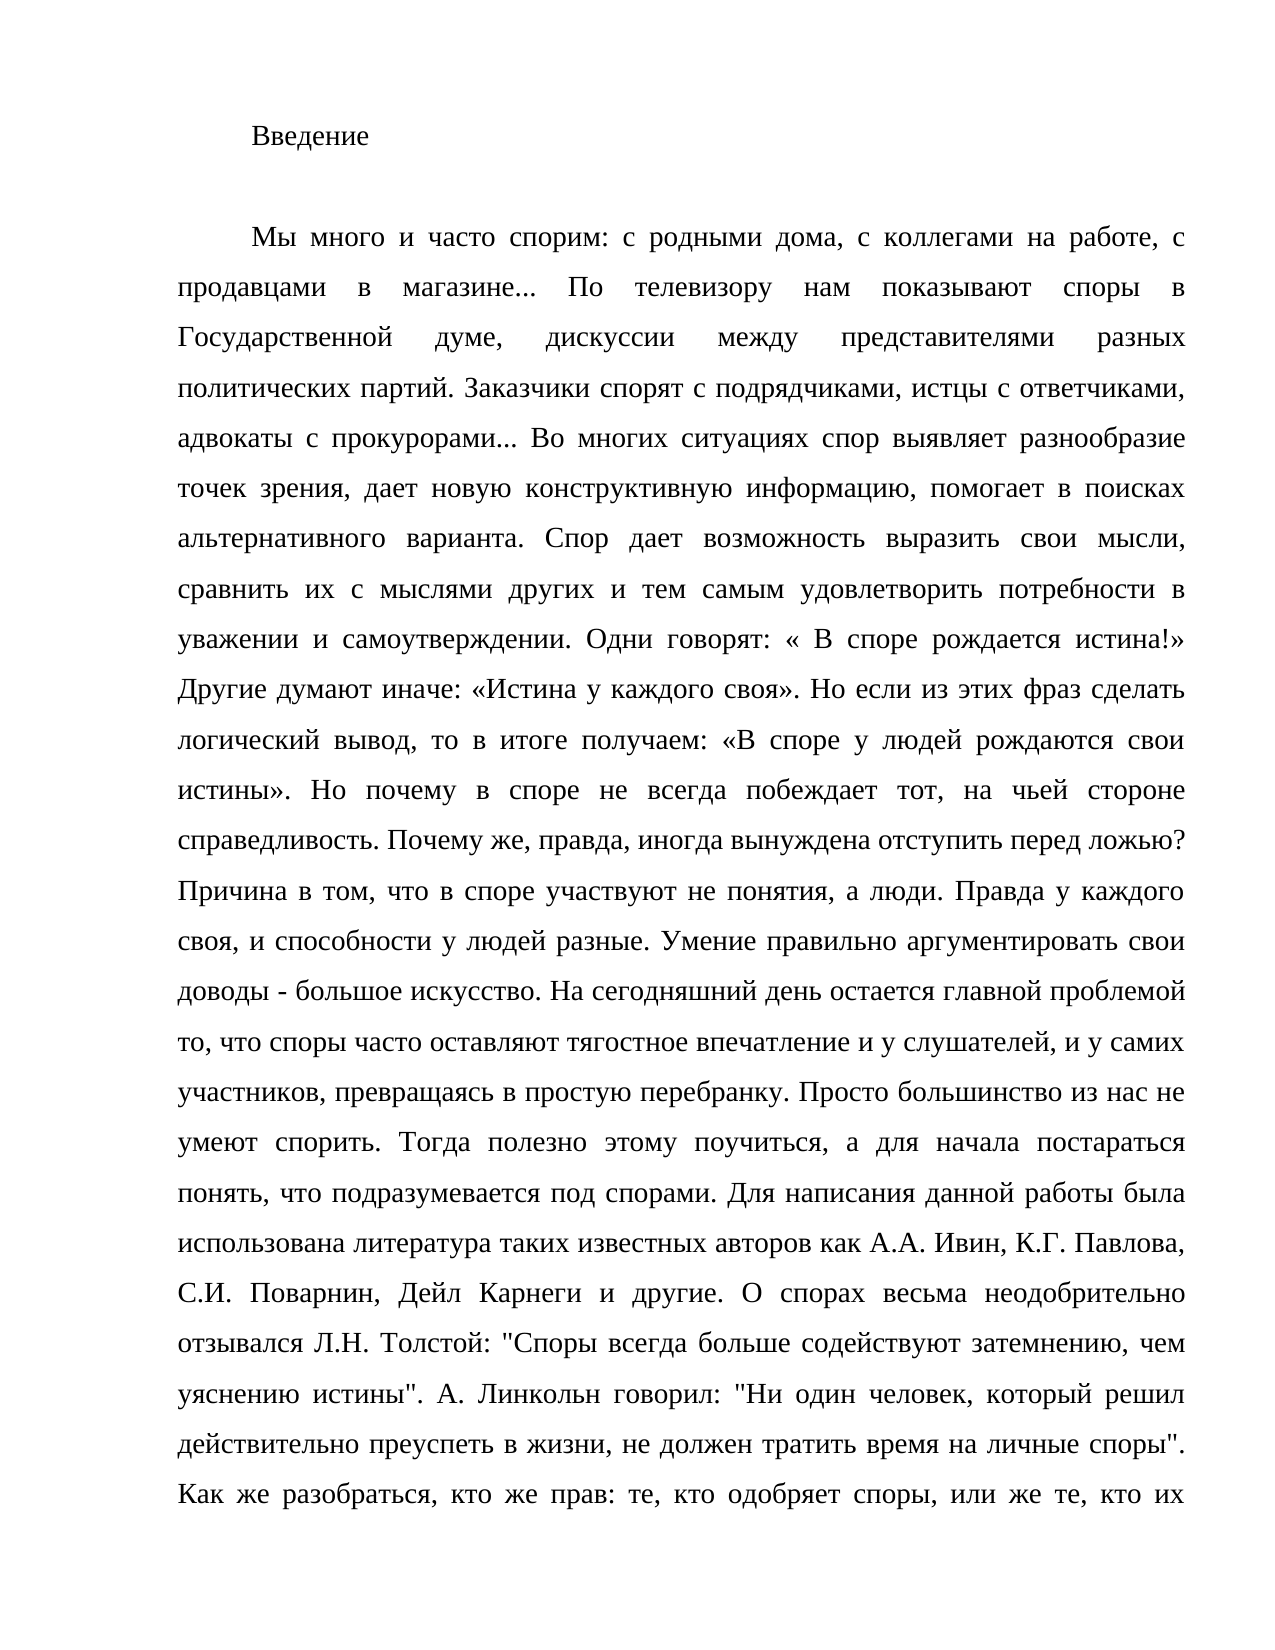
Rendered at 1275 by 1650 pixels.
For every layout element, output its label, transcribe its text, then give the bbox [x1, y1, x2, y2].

text Введение [177, 118, 1186, 152]
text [177, 219, 1186, 1510]
